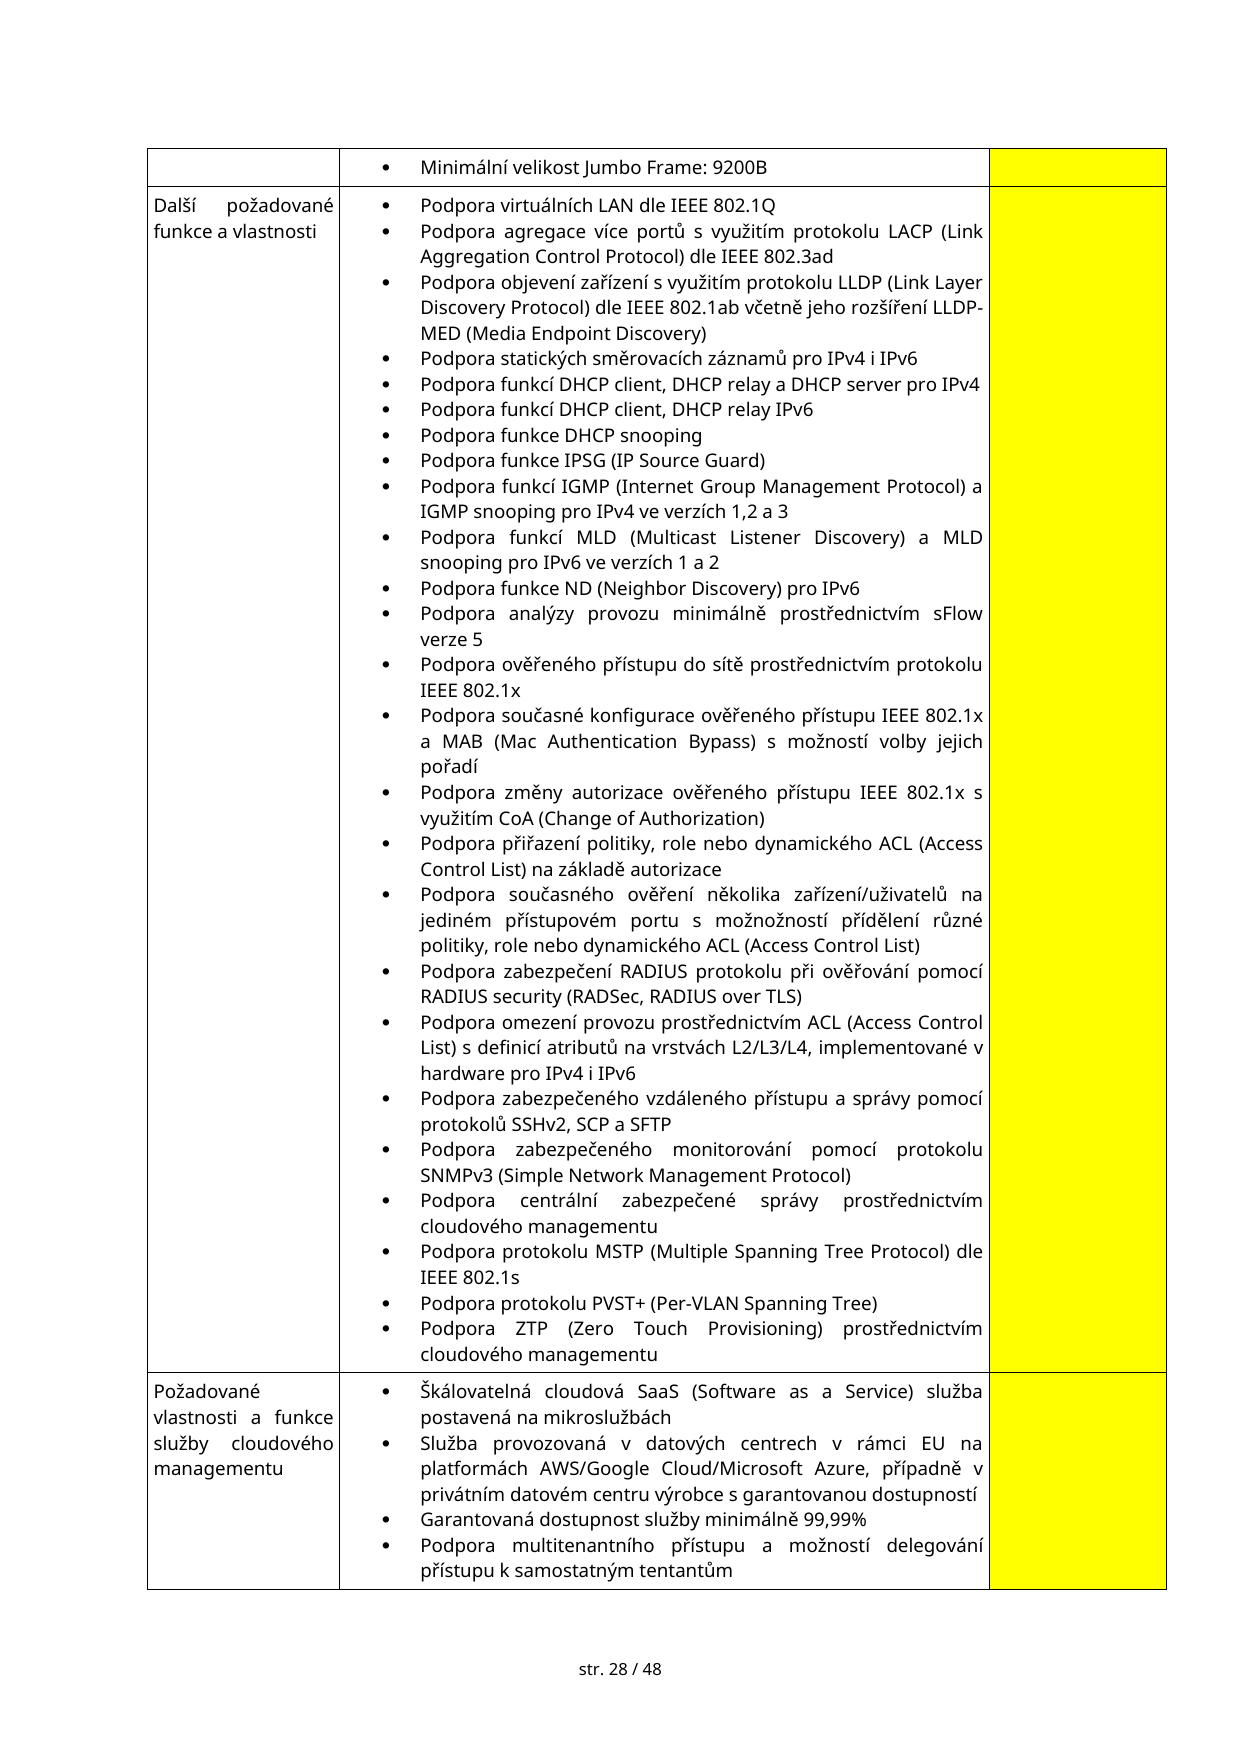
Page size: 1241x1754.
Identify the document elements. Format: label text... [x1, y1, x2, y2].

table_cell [340, 1373, 989, 1589]
table_cell [990, 1373, 1166, 1589]
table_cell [148, 1373, 339, 1589]
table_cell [148, 149, 339, 186]
table_cell Další požadované funkce a vlastnosti [148, 187, 339, 1372]
table_cell Podpora virtuálních LAN dle IEEE 802.1Q Podpora agregace více portů s využitím protokolu LACP (Link Aggregation Control Protocol) dle IEEE 802.3ad Podpora objevení zařízení s využitím protokolu LLDP (Link Layer Discovery Protocol) dle IEEE 802.1ab včetně jeho rozšíření LLDP-MED (Media Endpoint Discovery) Podpora statických směrovacích záznamů pro IPv4 i IPv6 Podpora funkcí DHCP client, DHCP relay a DHCP server pro IPv4 Podpora funkcí DHCP client, DHCP relay IPv6 Podpora funkce DHCP snooping Podpora funkce IPSG (IP Source Guard) Podpora funkcí IGMP (Internet Group Management Protocol) a IGMP snooping pro IPv4 ve verzích 1,2 a 3 Podpora funkcí MLD (Multicast Listener Discovery) a MLD snooping pro IPv6 ve verzích 1 a 2 Podpora funkce ND (Neighbor Discovery) pro IPv6 Podpora analýzy provozu minimálně prostřednictvím sFlow verze 5 Podpora ověřeného přístupu do sítě prostřednictvím protokolu IEEE 802.1x Podpora současné konfigurace ověřeného přístupu IEEE 802.1x a MAB (Mac Authentication Bypass) s možností volby jejich pořadí Podpora změny autorizace ověřeného přístupu IEEE 802.1x s využitím CoA (Change of Authorization) Podpora přiřazení politiky, role nebo dynamického ACL (Access Control List) na základě autorizace Podpora současného ověření několika zařízení/uživatelů na jediném přístupovém portu s možnožností přídělení různé politiky, role nebo dynamického ACL (Access Control List) Podpora zabezpečení RADIUS protokolu při ověřování pomocí RADIUS security (RADSec, RADIUS over TLS) Podpora omezení provozu prostřednictvím ACL (Access Control List) s definicí atributů na vrstvách L2/L3/L4, implementované v hardware pro IPv4 i IPv6 Podpora zabezpečeného vzdáleného přístupu a správy pomocí protokolů SSHv2, SCP a SFTP Podpora zabezpečeného monitorování pomocí protokolu SNMPv3 (Simple Network Management Protocol) Podpora centrální zabezpečené správy prostřednictvím cloudového managementu Podpora protokolu MSTP (Multiple Spanning Tree Protocol) dle IEEE 802.1s Podpora protokolu PVST+ (Per-VLAN Spanning Tree) Podpora ZTP (Zero Touch Provisioning) prostřednictvím cloudového managementu [340, 187, 989, 1372]
table_cell [990, 149, 1166, 186]
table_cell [340, 149, 989, 186]
table_cell [990, 187, 1166, 1372]
